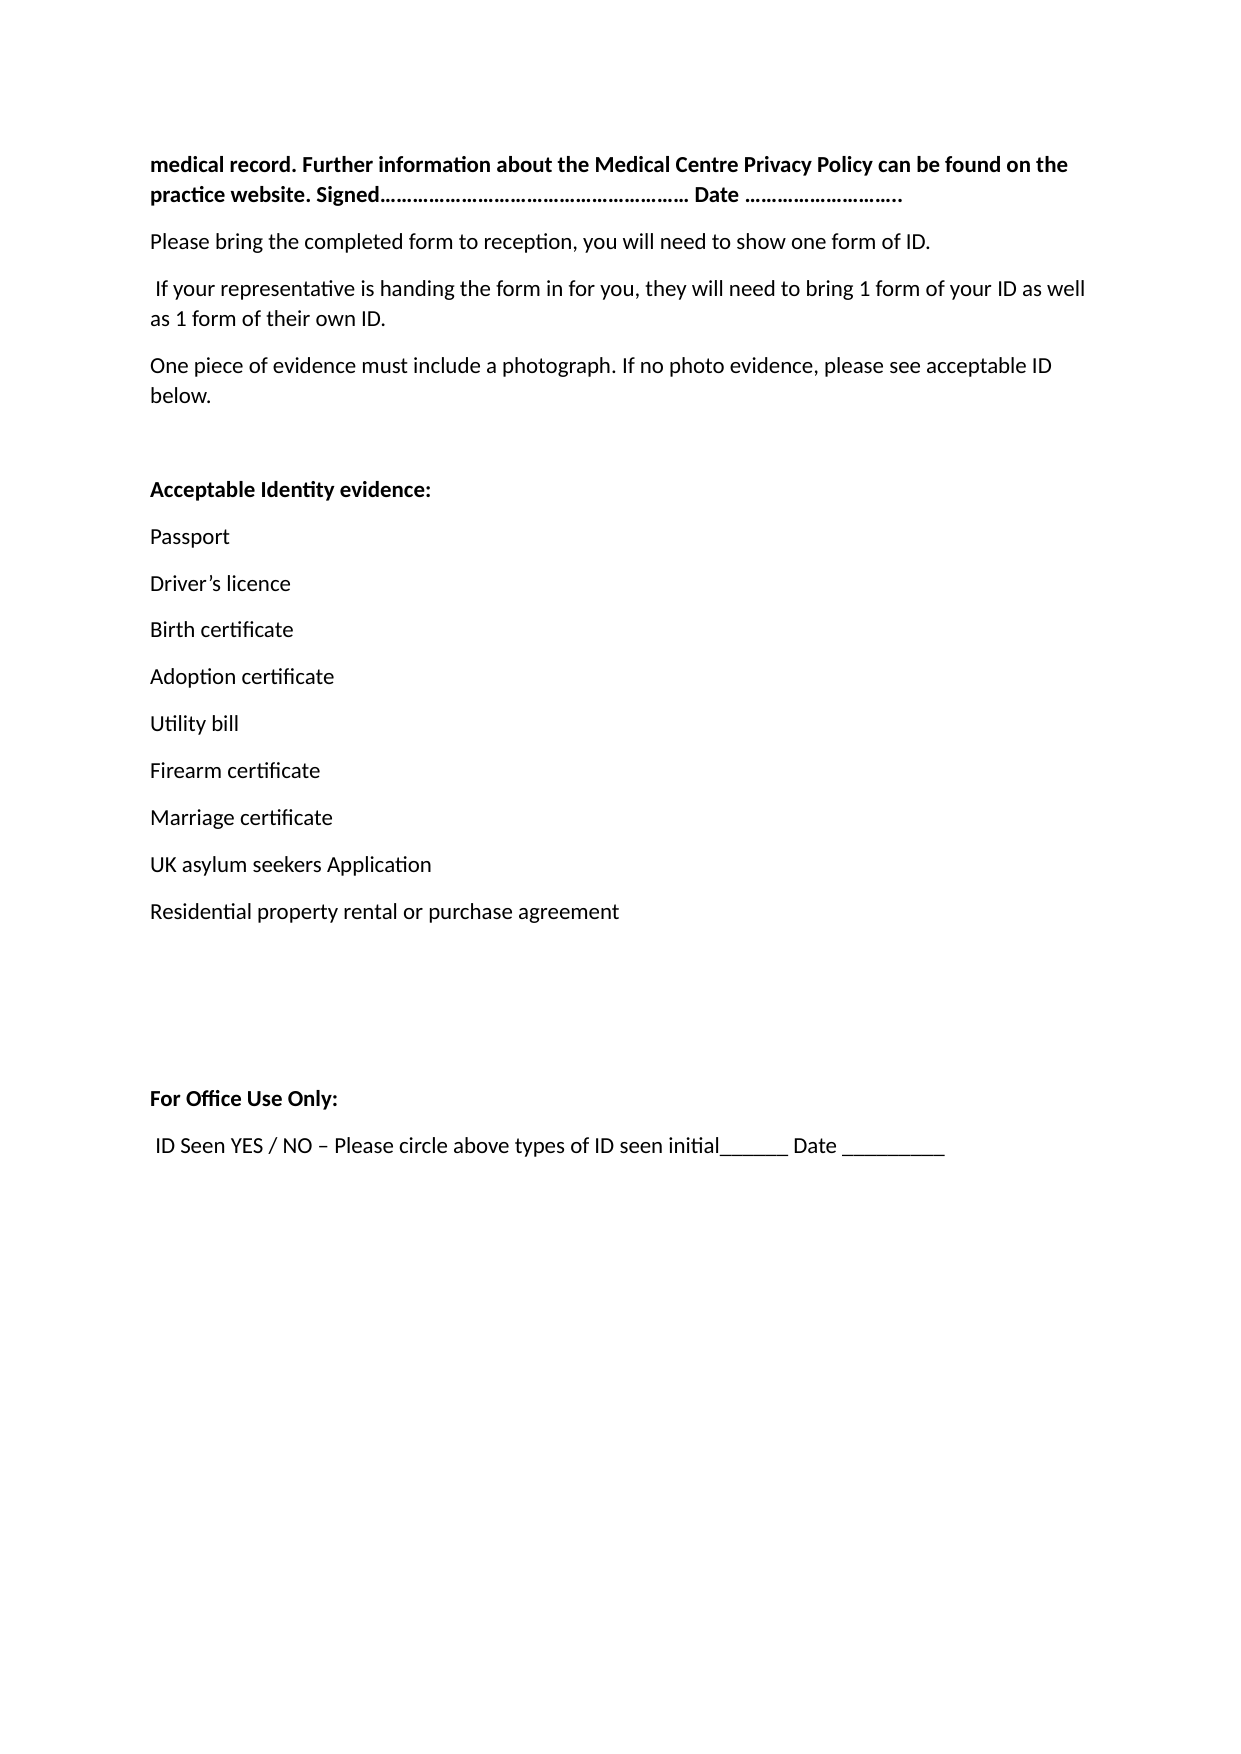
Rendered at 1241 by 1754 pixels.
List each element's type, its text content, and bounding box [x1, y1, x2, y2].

text Utility bill [150, 709, 1090, 737]
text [150, 150, 1090, 208]
text Birth certificate [150, 616, 1090, 644]
text Firearm certificate [150, 756, 1090, 784]
text Please bring the completed form to reception, you will need to show one form of ID. [150, 227, 1090, 255]
text One piece of evidence must include a photograph. If no photo evidence, please see acceptable ID below. [150, 351, 1090, 409]
text Acceptable Identity evidence: [150, 475, 1090, 503]
text Residential property rental or purchase agreement [150, 897, 1090, 925]
text If your representative is handing the form in for you, they will need to bring 1 form of your ID as well as 1 form of their own ID. [150, 274, 1090, 332]
text UK asylum seekers Application [150, 850, 1090, 878]
text ID Seen YES / NO – Please circle above types of ID seen initial______ Date _________ [150, 1131, 1090, 1159]
text Passport [150, 522, 1090, 550]
text Driver’s licence [150, 569, 1090, 597]
text For Office Use Only: [150, 1084, 1090, 1112]
text Adoption certificate [150, 662, 1090, 691]
text Marriage certificate [150, 803, 1090, 831]
